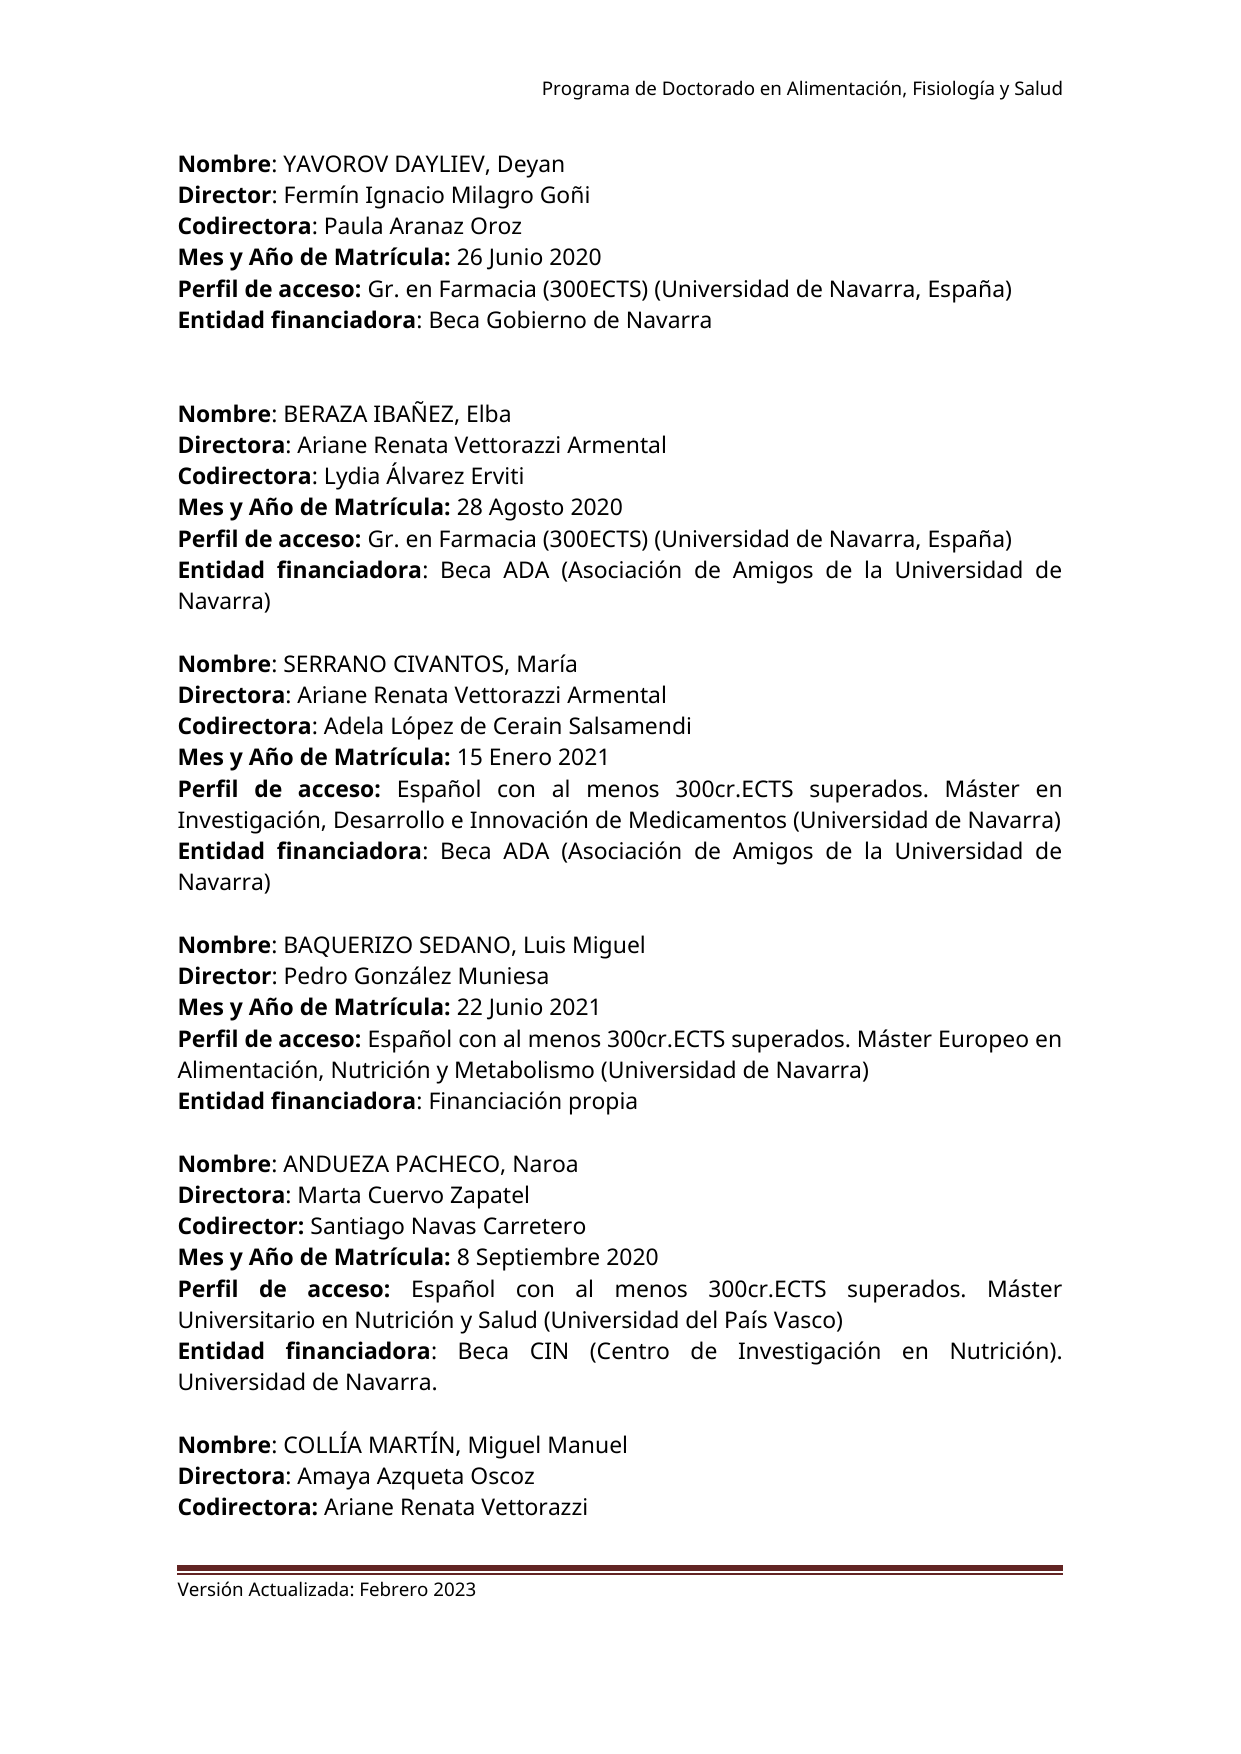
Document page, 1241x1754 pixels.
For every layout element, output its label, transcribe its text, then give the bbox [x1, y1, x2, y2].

text Mes y Año de Matrícula: 8 Septiembre 2020 [177, 1241, 1063, 1273]
text Mes y Año de Matrícula: 22 Junio 2021 [177, 991, 1063, 1023]
text Codirectora: Lydia Álvarez Erviti [177, 460, 1063, 491]
text Directora: Ariane Renata Vettorazzi Armental [177, 679, 1063, 710]
text Perfil de acceso: Gr. en Farmacia (300ECTS) (Universidad de Navarra, España) [177, 273, 1063, 304]
text Perfil de acceso: Español con al menos 300cr.ECTS superados. Máster Europeo en Alimentación, Nutrición y Metabolismo (Universidad de Navarra) [177, 1023, 1063, 1085]
text Nombre: SERRANO CIVANTOS, María [177, 648, 1063, 679]
text Directora: Marta Cuervo Zapatel [177, 1179, 1063, 1210]
text Perfil de acceso: Gr. en Farmacia (300ECTS) (Universidad de Navarra, España) [177, 523, 1063, 554]
text Director: Fermín Ignacio Milagro Goñi [177, 179, 1063, 210]
text Nombre: YAVOROV DAYLIEV, Deyan [177, 148, 1063, 179]
text Entidad financiadora: Beca ADA (Asociación de Amigos de la Universidad de Navarra) [177, 835, 1063, 898]
text Codirectora: Adela López de Cerain Salsamendi [177, 710, 1063, 741]
text Mes y Año de Matrícula: 28 Agosto 2020 [177, 491, 1063, 523]
text Directora: Amaya Azqueta Oscoz [177, 1460, 1063, 1491]
text Perfil de acceso: Español con al menos 300cr.ECTS superados. Máster en Investigación, Desarrollo e Innovación de Medicamentos (Universidad de Navarra) [177, 773, 1063, 835]
text Entidad financiadora: Beca CIN (Centro de Investigación en Nutrición). Universidad de Navarra. [177, 1335, 1063, 1398]
text Entidad financiadora: Financiación propia [177, 1085, 1063, 1116]
text Nombre: COLLÍA MARTÍN, Miguel Manuel [177, 1429, 1063, 1460]
text Director: Pedro González Muniesa [177, 960, 1063, 991]
text Codirectora: Ariane Renata Vettorazzi [177, 1491, 1063, 1523]
text Nombre: BAQUERIZO SEDANO, Luis Miguel [177, 929, 1063, 960]
text Nombre: BERAZA IBAÑEZ, Elba [177, 398, 1063, 429]
text Mes y Año de Matrícula: 26 Junio 2020 [177, 241, 1063, 273]
text Perfil de acceso: Español con al menos 300cr.ECTS superados. Máster Universitario en Nutrición y Salud (Universidad del País Vasco) [177, 1273, 1063, 1335]
text Mes y Año de Matrícula: 15 Enero 2021 [177, 741, 1063, 773]
text Entidad financiadora: Beca Gobierno de Navarra [177, 304, 1063, 335]
text Codirectora: Paula Aranaz Oroz [177, 210, 1063, 241]
text Entidad financiadora: Beca ADA (Asociación de Amigos de la Universidad de Navarra) [177, 554, 1063, 616]
text Directora: Ariane Renata Vettorazzi Armental [177, 429, 1063, 460]
text Nombre: ANDUEZA PACHECO, Naroa [177, 1148, 1063, 1179]
text Codirector: Santiago Navas Carretero [177, 1210, 1063, 1241]
